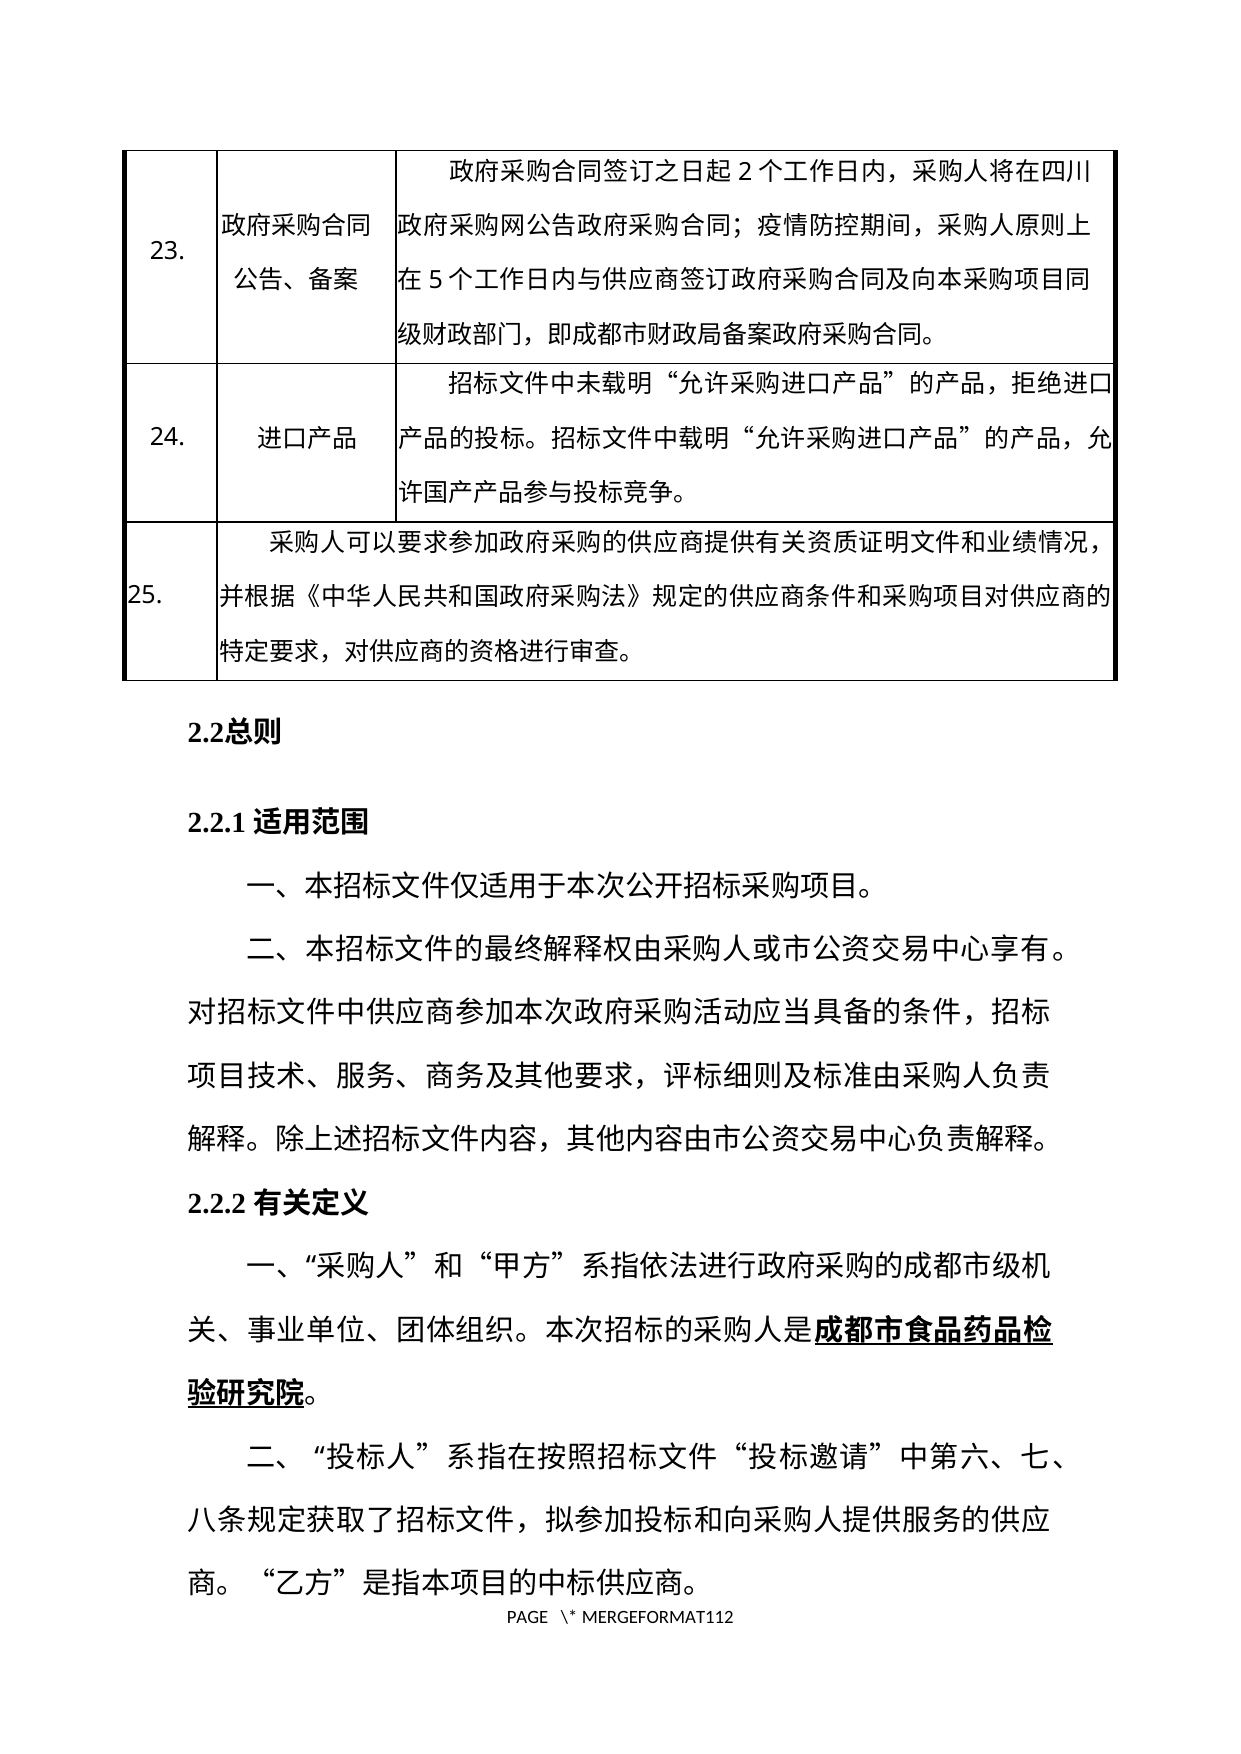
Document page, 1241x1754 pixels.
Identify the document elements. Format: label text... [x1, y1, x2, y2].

list “投标人”系指在按照招标文件“投标邀请”中第六、七、八条规定获取了招标文件，拟参加投标和向采购人提供服务的供应商。“乙方”是指本项目的中标供应商。 [187, 1433, 1053, 1602]
list “采购人”和“甲方”系指依法进行政府采购的成都市级机关、事业单位、团体组织。本次招标的采购人是成都市食品药品检验研究院。 [187, 1243, 1053, 1412]
table_cell [127, 523, 216, 680]
table_cell [127, 364, 216, 521]
table_cell 进口产品 [218, 364, 395, 521]
table_cell 招标文件中未载明“允许采购进口产品”的产品，拒绝进口产品的投标。招标文件中载明“允许采购进口产品”的产品，允许国产产品参与投标竞争。 [397, 364, 1113, 521]
table_cell 采购人可以要求参加政府采购的供应商提供有关资质证明文件和业绩情况，并根据《中华人民共和国政府采购法》规定的供应商条件和采购项目对供应商的特定要求，对供应商的资格进行审查。 [218, 523, 1113, 680]
table_cell [127, 151, 216, 363]
text 一、本招标文件仅适用于本次公开招标采购项目。 [187, 862, 1053, 904]
table_cell 政府采购合同公告、备案 [218, 151, 395, 363]
list 有关定义 [187, 1179, 1053, 1222]
list 适用范围 [187, 799, 1053, 841]
list 总则 [187, 708, 1053, 750]
table_cell 政府采购合同签订之日起2个工作日内，采购人将在四川政府采购网公告政府采购合同；疫情防控期间，采购人原则上在5个工作日内与供应商签订政府采购合同及向本采购项目同级财政部门，即成都市财政局备案政府采购合同。 [397, 151, 1113, 363]
text 二、本招标文件的最终解释权由采购人或市公资交易中心享有。对招标文件中供应商参加本次政府采购活动应当具备的条件，招标项目技术、服务、商务及其他要求，评标细则及标准由采购人负责解释。除上述招标文件内容，其他内容由市公资交易中心负责解释。 [187, 926, 1053, 1158]
